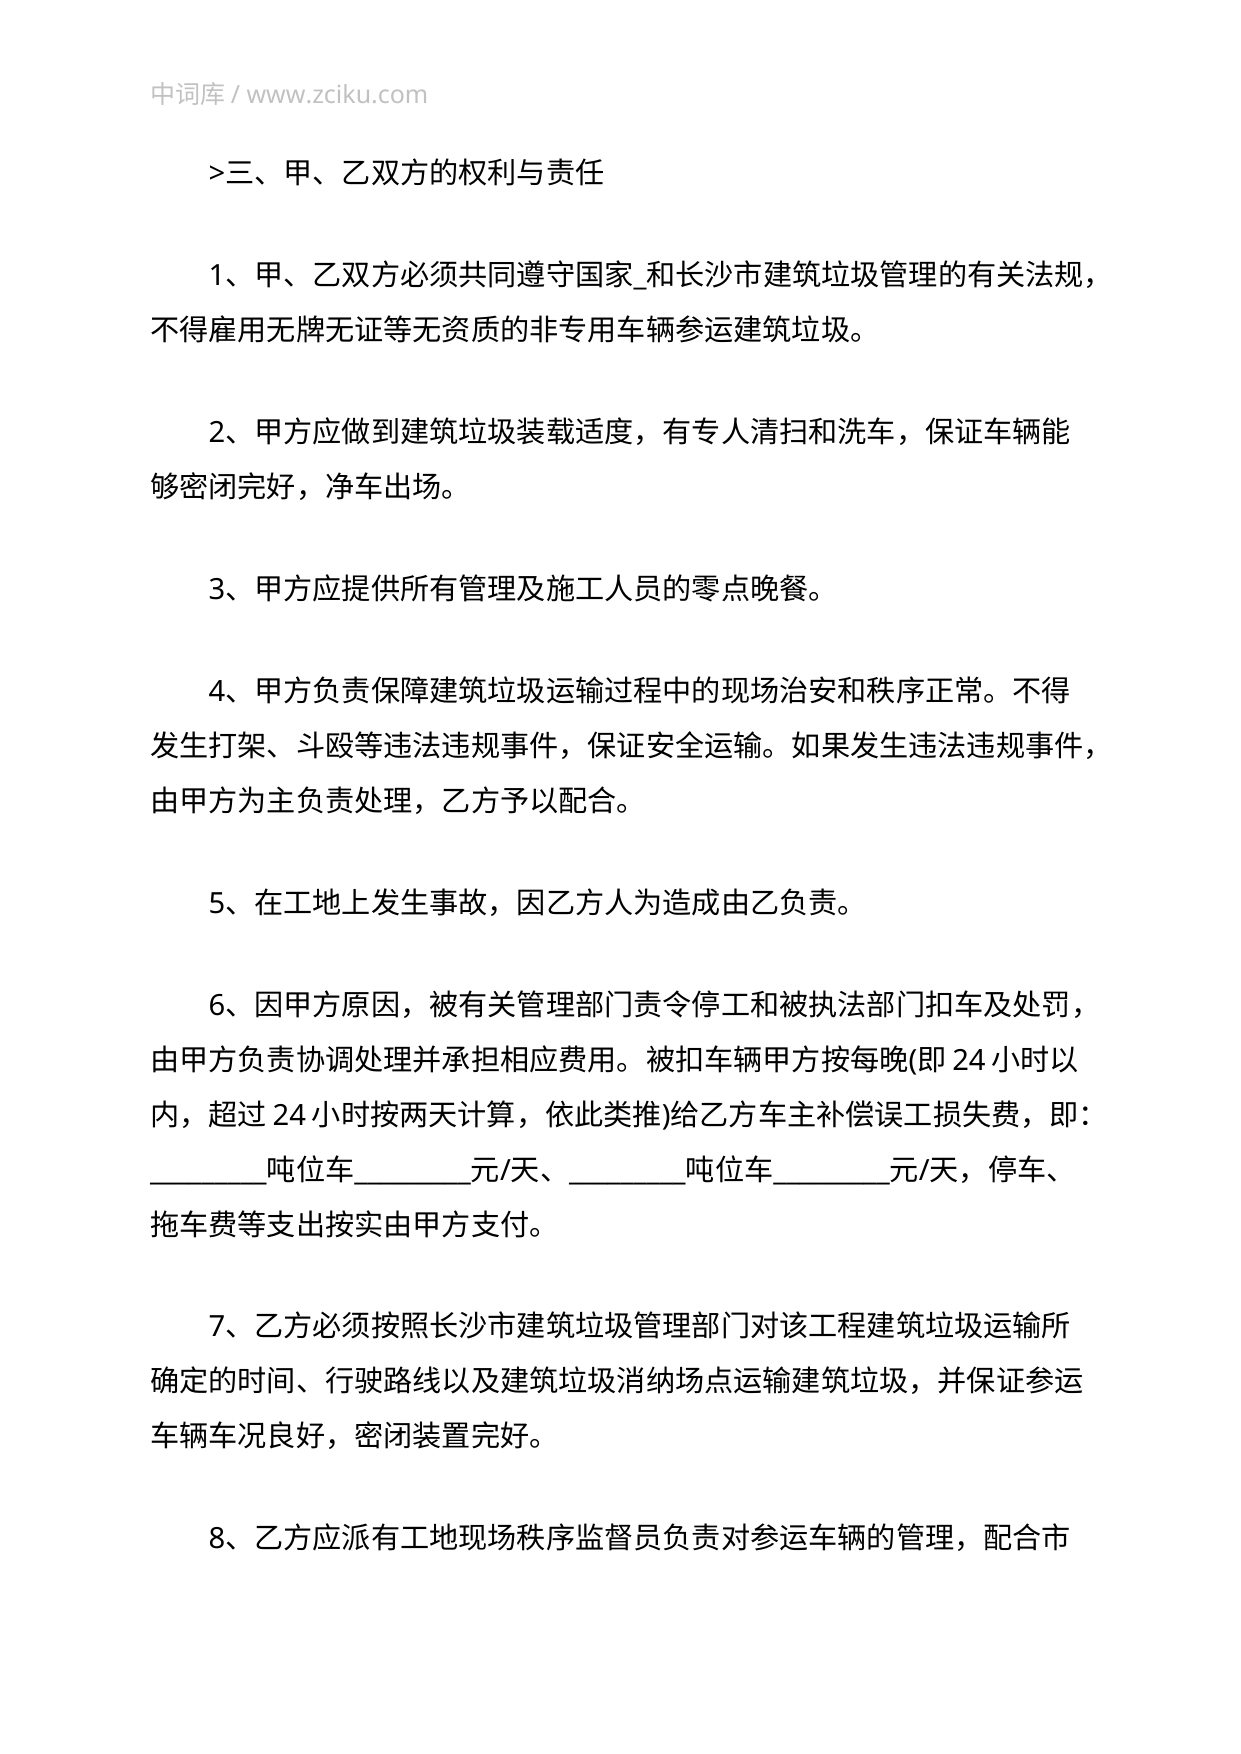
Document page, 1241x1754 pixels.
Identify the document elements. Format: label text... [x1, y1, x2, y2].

text 2、甲方应做到建筑垃圾装载适度，有专人清扫和洗车，保证车辆能够密闭完好，净车出场。 [150, 409, 1090, 506]
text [150, 1514, 1090, 1557]
text 1、甲、乙双方必须共同遵守国家_和长沙市建筑垃圾管理的有关法规，不得雇用无牌无证等无资质的非专用车辆参运建筑垃圾。 [150, 252, 1090, 349]
text 5、在工地上发生事故，因乙方人为造成由乙负责。 [150, 879, 1090, 922]
text 6、因甲方原因，被有关管理部门责令停工和被执法部门扣车及处罚，由甲方负责协调处理并承担相应费用。被扣车辆甲方按每晚(即24小时以内，超过24小时按两天计算，依此类推)给乙方车主补偿误工损失费，即：_________吨位车_________元/天、_________吨位车_________元/天，停车、拖车费等支出按实由甲方支付。 [150, 981, 1090, 1243]
text 4、甲方负责保障建筑垃圾运输过程中的现场治安和秩序正常。不得发生打架、斗殴等违法违规事件，保证安全运输。如果发生违法违规事件，由甲方为主负责处理，乙方予以配合。 [150, 667, 1090, 820]
text 7、乙方必须按照长沙市建筑垃圾管理部门对该工程建筑垃圾运输所确定的时间、行驶路线以及建筑垃圾消纳场点运输建筑垃圾，并保证参运车辆车况良好，密闭装置完好。 [150, 1303, 1090, 1455]
text 3、甲方应提供所有管理及施工人员的零点晚餐。 [150, 566, 1090, 608]
text >三、甲、乙双方的权利与责任 [150, 150, 1090, 192]
